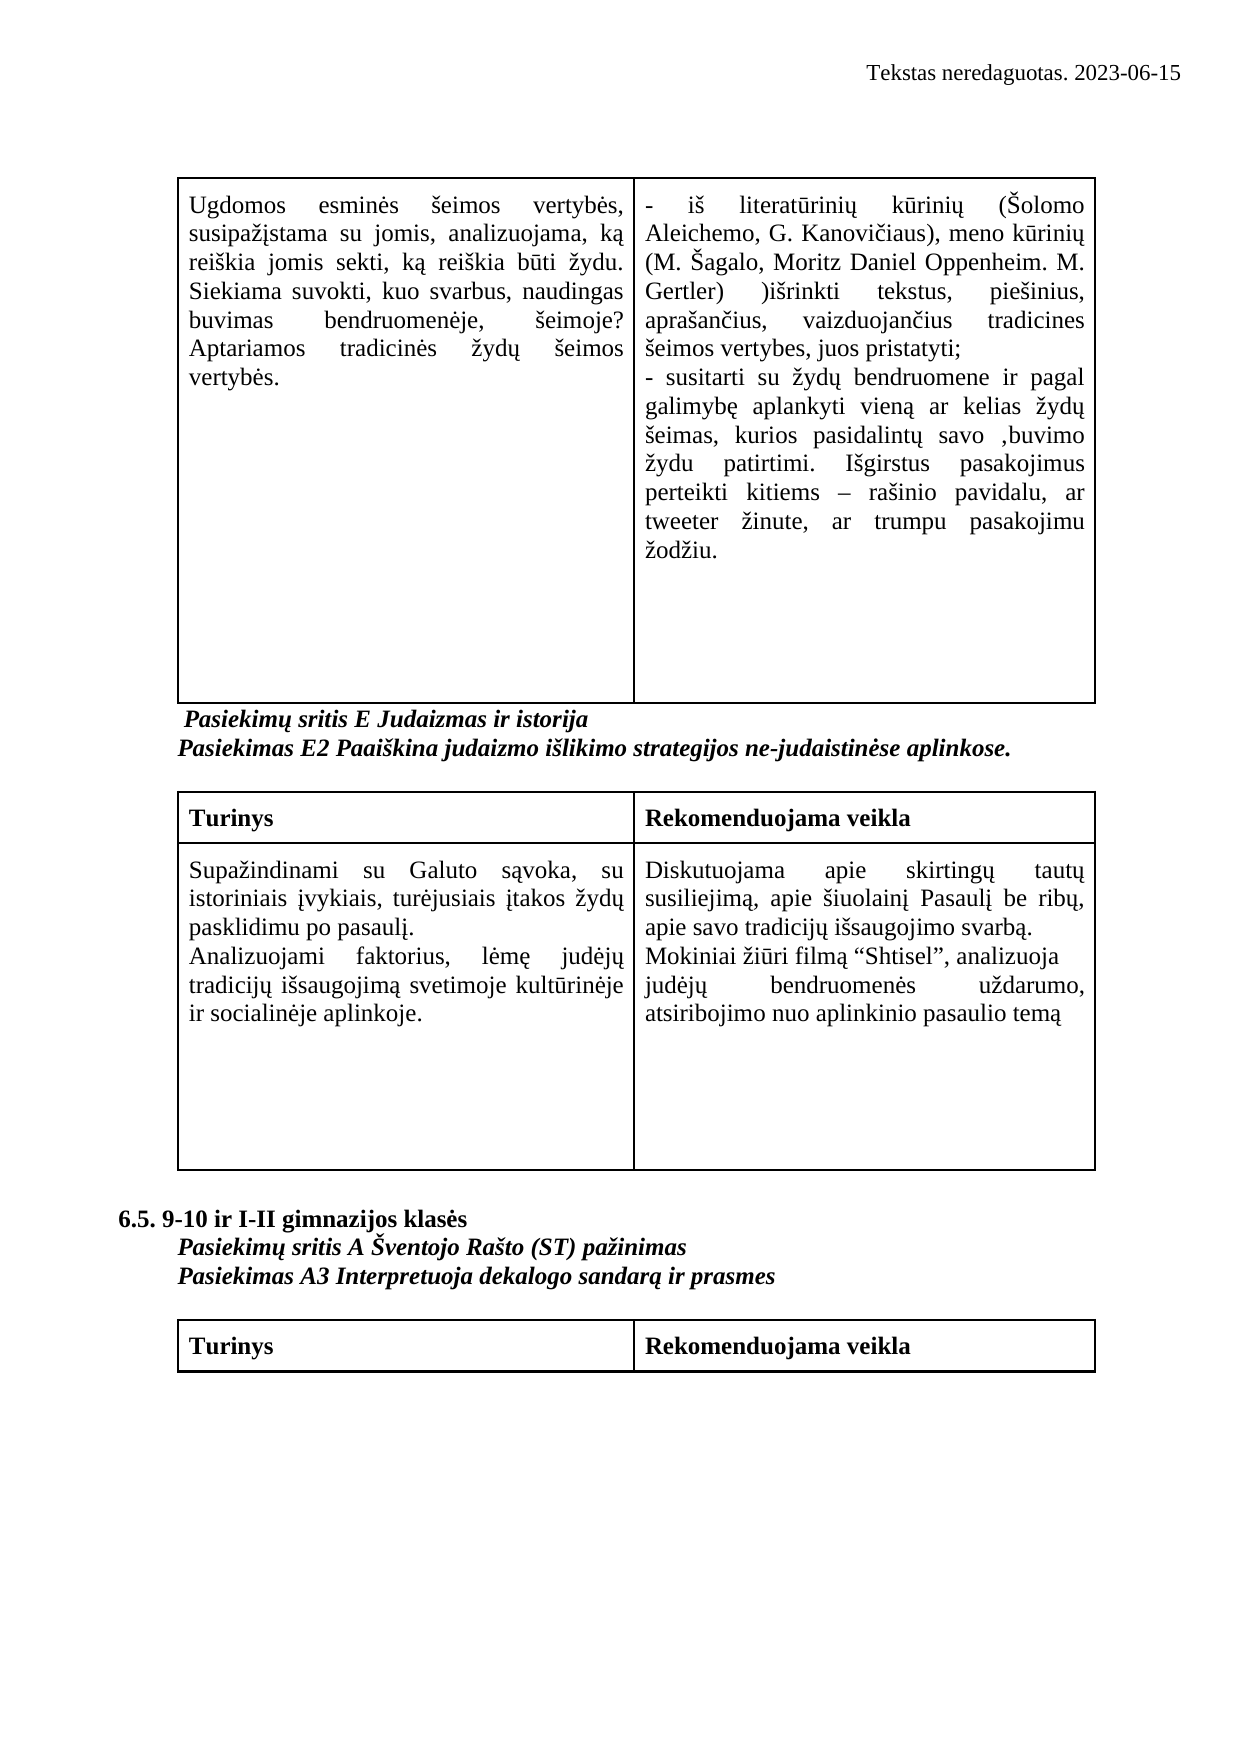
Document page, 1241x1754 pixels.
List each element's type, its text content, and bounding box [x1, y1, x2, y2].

table_header Rekomenduojama veikla [635, 793, 1094, 842]
text Pasiekimų sritis E Judaizmas ir istorija [177, 704, 1181, 733]
table_header Rekomenduojama veikla [635, 1321, 1094, 1370]
text Pasiekimų sritis A Šventojo Rašto (ST) pažinimas [177, 1232, 1181, 1261]
table_cell Ugdomos esminės šeimos vertybės, susipažįstama su jomis, analizuojama, ką reiškia jomis sekti, ką reiškia būti žydu. Siekiama suvokti, kuo svarbus, naudingas buvimas bendruomenėje, šeimoje? Aptariamos tradicinės žydų šeimos vertybės. [179, 179, 633, 702]
table_cell Supažindinami su Galuto sąvoka, su istoriniais įvykiais, turėjusiais įtakos žydų pasklidimu po pasaulį. Analizuojami faktorius, lėmę judėjų tradicijų išsaugojimą svetimoje kultūrinėje ir socialinėje aplinkoje. [179, 844, 633, 1169]
text Pasiekimas E2 Paaiškina judaizmo išlikimo strategijos ne-judaistinėse aplinkose. [177, 733, 1181, 762]
table_cell Diskutuojama apie skirtingų tautų susiliejimą, apie šiuolainį Pasaulį be ribų, apie savo tradicijų išsaugojimo svarbą. Mokiniai žiūri filmą “Shtisel”, analizuoja judėjų bendruomenės uždarumo, atsiribojimo nuo aplinkinio pasaulio temą [635, 844, 1094, 1169]
subtitle 6.5. 9-10 ir I-II gimnazijos klasės [118, 1204, 1181, 1232]
table_header Turinys [179, 793, 633, 842]
text Pasiekimas A3 Interpretuoja dekalogo sandarą ir prasmes [177, 1261, 1181, 1290]
table_cell - iš literatūrinių kūrinių (Šolomo Aleichemo, G. Kanovičiaus), meno kūrinių (M. Šagalo, Moritz Daniel Oppenheim. M. Gertler) )išrinkti tekstus, piešinius, aprašančius, vaizduojančius tradicines šeimos vertybes, juos pristatyti; - susitarti su žydų bendruomene ir pagal galimybę aplankyti vieną ar kelias žydų šeimas, kurios pasidalintų savo ‚buvimo žydu patirtimi. Išgirstus pasakojimus perteikti kitiems – rašinio pavidalu, ar tweeter žinute, ar trumpu pasakojimu žodžiu. [635, 179, 1094, 702]
table_header Turinys [179, 1321, 633, 1370]
